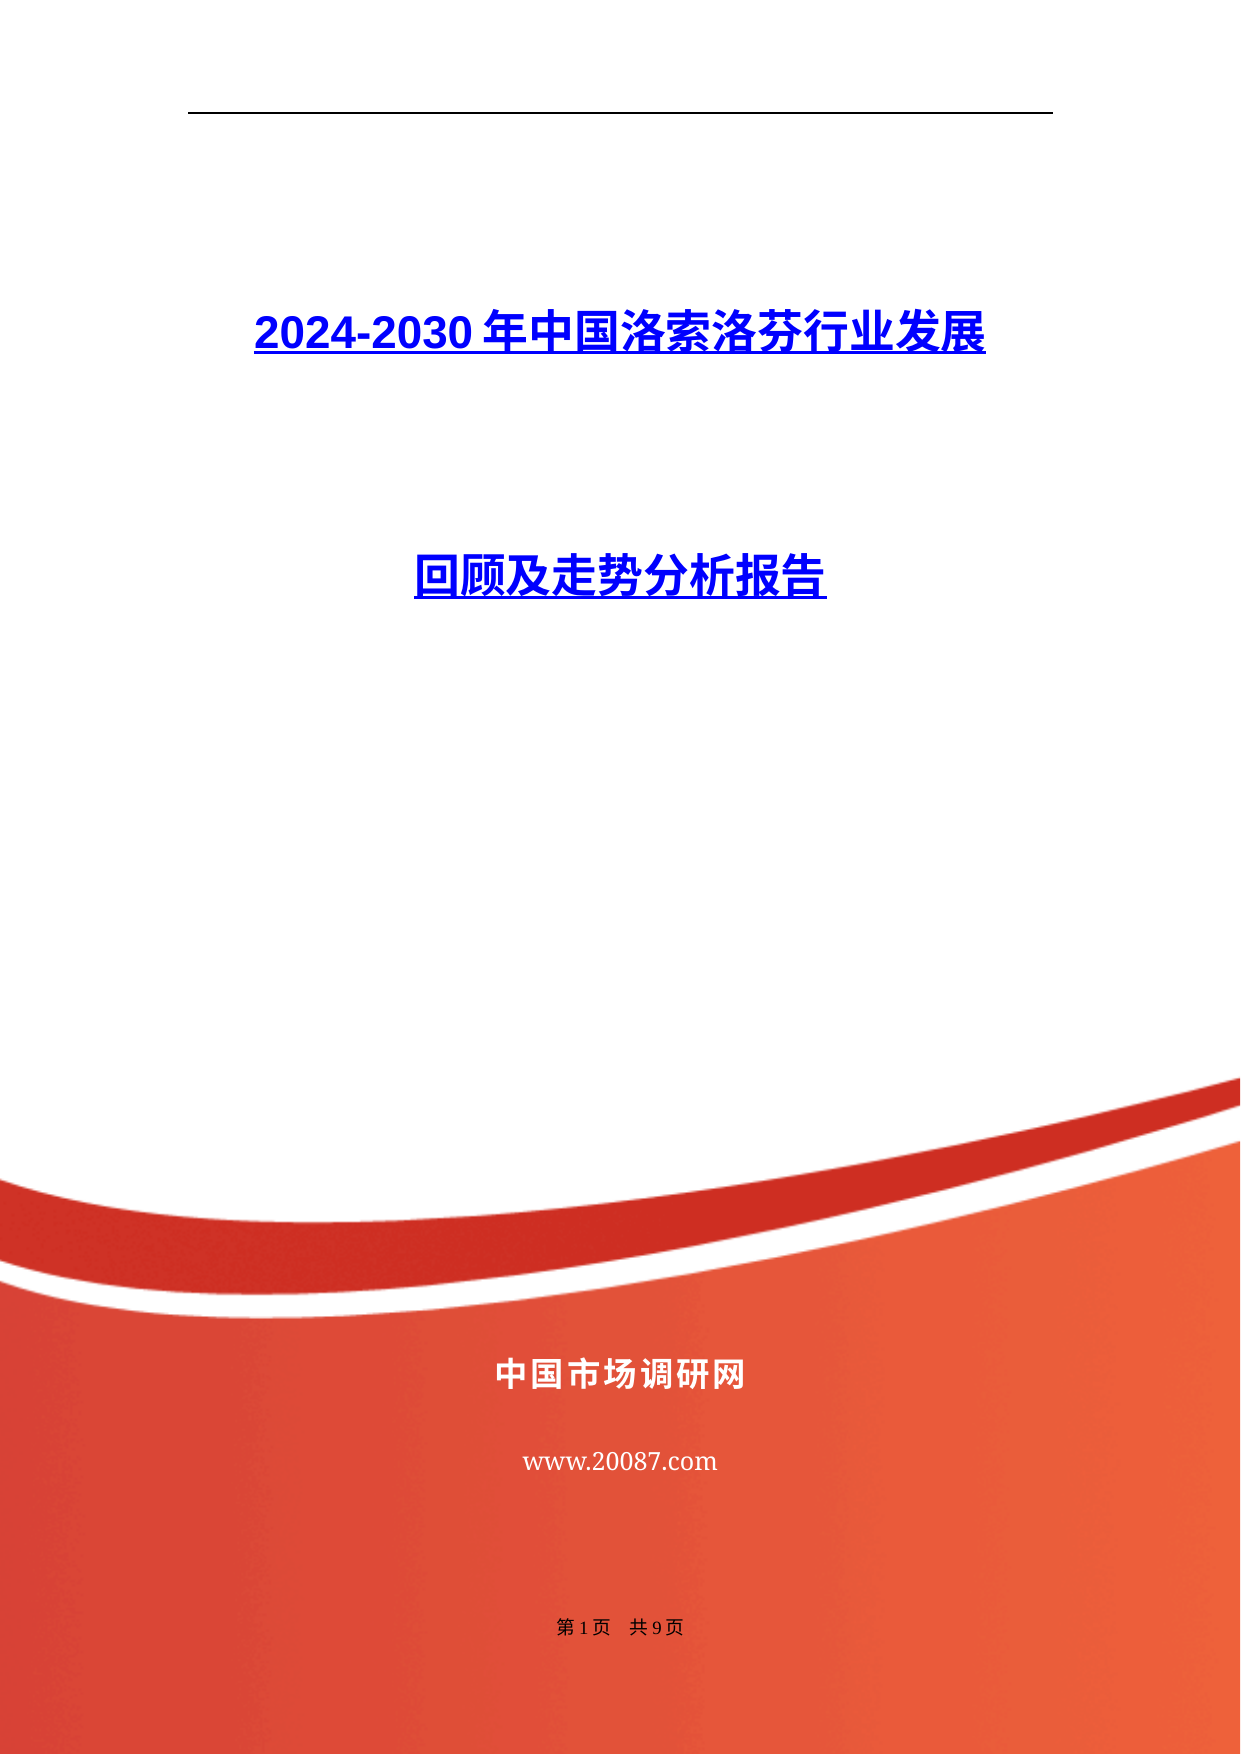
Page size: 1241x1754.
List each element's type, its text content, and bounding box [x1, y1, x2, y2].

table_header 2024-2030年中国洛索洛芬行业发展回顾及走势分析报告 [188, 207, 1053, 773]
subtitle 中国市场调研网 [187, 1339, 1053, 1404]
picture [0, 1006, 1241, 1754]
text www.20087.com [187, 1428, 1053, 1493]
